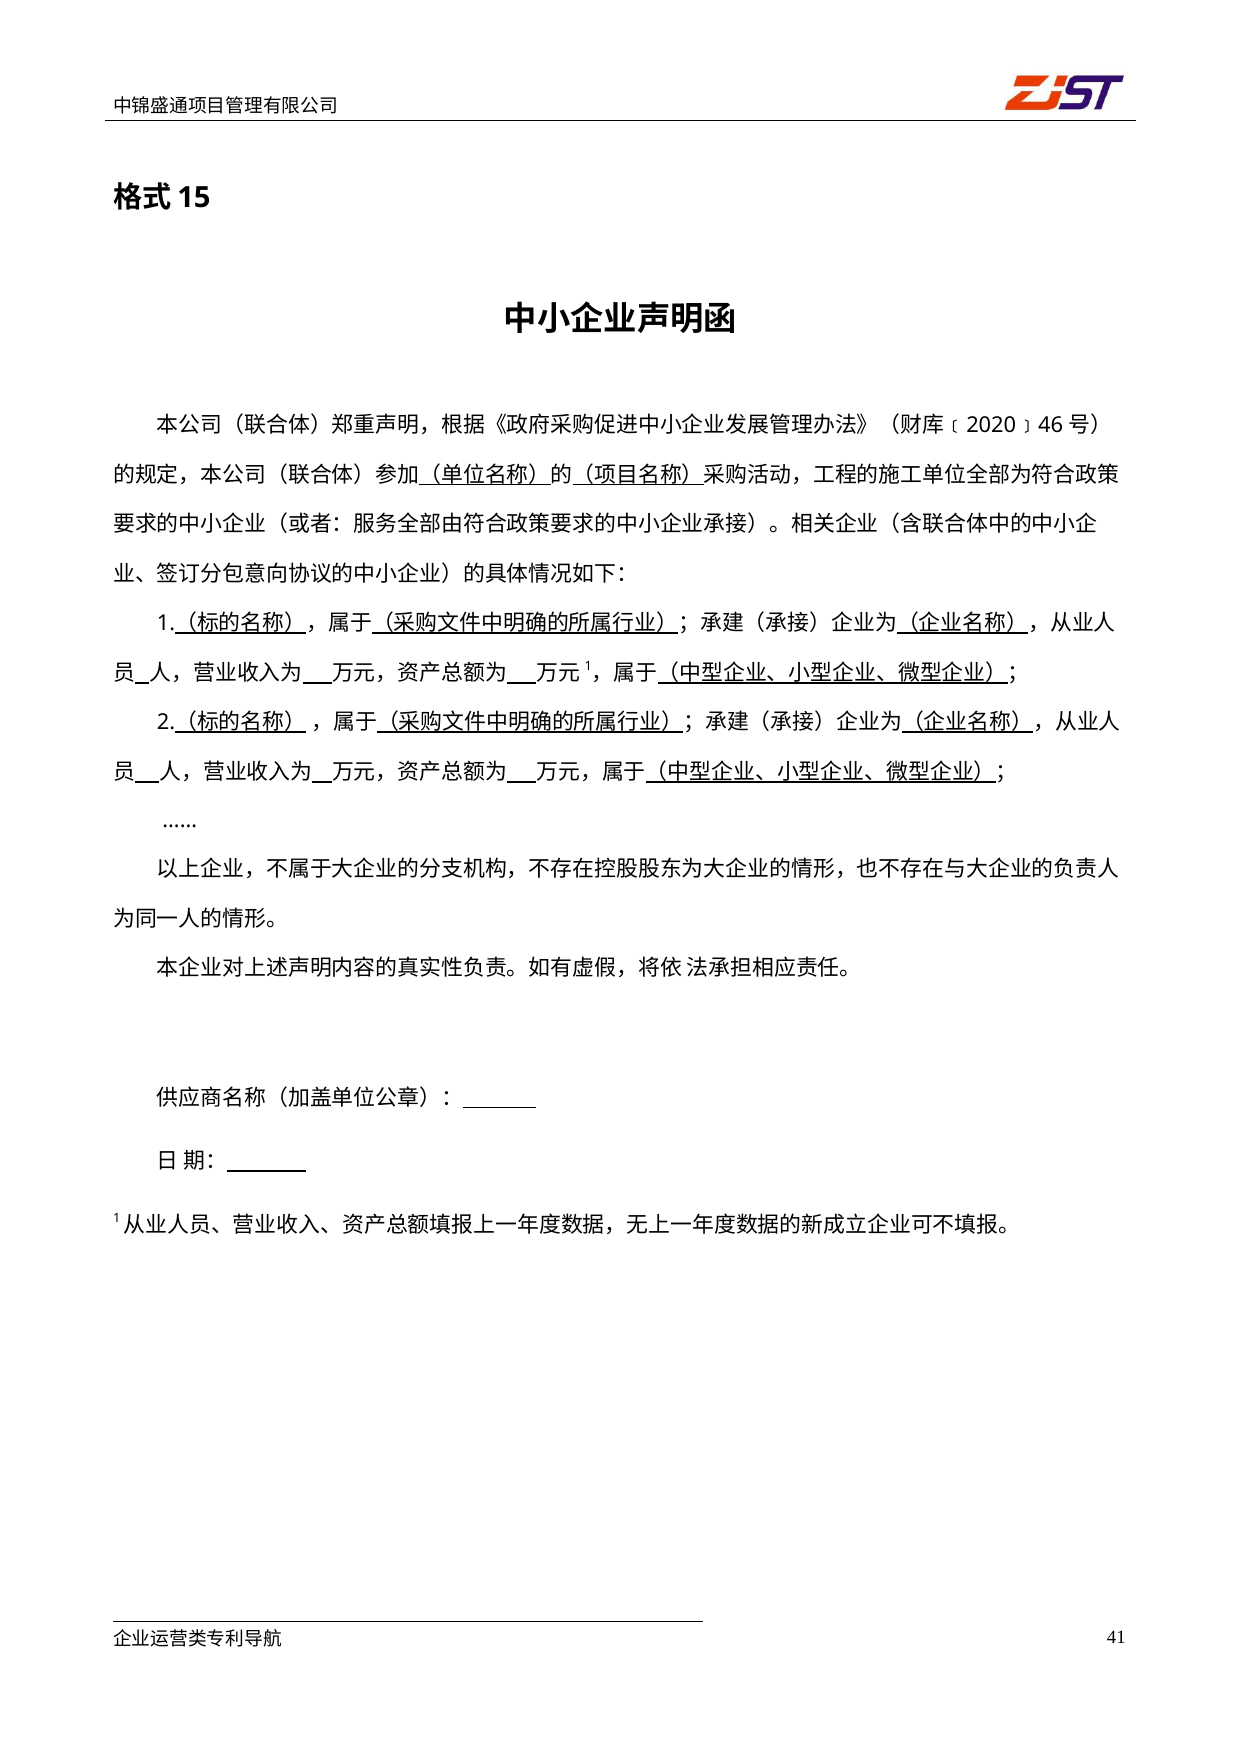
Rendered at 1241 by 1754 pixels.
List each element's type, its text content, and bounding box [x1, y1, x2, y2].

picture [1001, 71, 1124, 110]
text 1.（标的名称），属于（采购文件中明确的所属行业）；承建（承接）企业为（企业名称），从业人员 人，营业收入为 万元，资产总额为 万元1，属于（中型企业、小型企业、微型企业）； [113, 604, 1127, 687]
text 中小企业声明函 [113, 282, 1127, 349]
text 2.（标的名称） ，属于（采购文件中明确的所属行业）；承建（承接）企业为（企业名称），从业人员 人，营业收入为 万元，资产总额为 万元，属于（中型企业、小型企业、微型企业）； [113, 703, 1127, 786]
text 供应商名称（加盖单位公章）： [113, 1079, 1116, 1111]
text 1 从业人员、营业收入、资产总额填报上一年度数据，无上一年度数据的新成立企业可不填报。 [113, 1206, 1127, 1239]
text 日 期： [113, 1143, 1116, 1174]
text 格式15 [113, 161, 1127, 228]
text 本公司（联合体）郑重声明，根据《政府采购促进中小企业发展管理办法》（财库﹝2020﹞46 号）的规定，本公司（联合体）参加（单位名称）的（项目名称）采购活动，工程的施工单位全部为符合政策要求的中小企业（或者：服务全部由符合政策要求的中小企业承接）。相关企业（含联合体中的中小企业、签订分包意向协议的中小企业）的具体情况如下： [113, 406, 1127, 589]
text …… [113, 802, 1127, 835]
text 以上企业，不属于大企业的分支机构，不存在控股股东为大企业的情形，也不存在与大企业的负责人为同一人的情形。 [113, 850, 1127, 933]
text 本企业对上述声明内容的真实性负责。如有虚假，将依 法承担相应责任。 [113, 949, 1127, 982]
